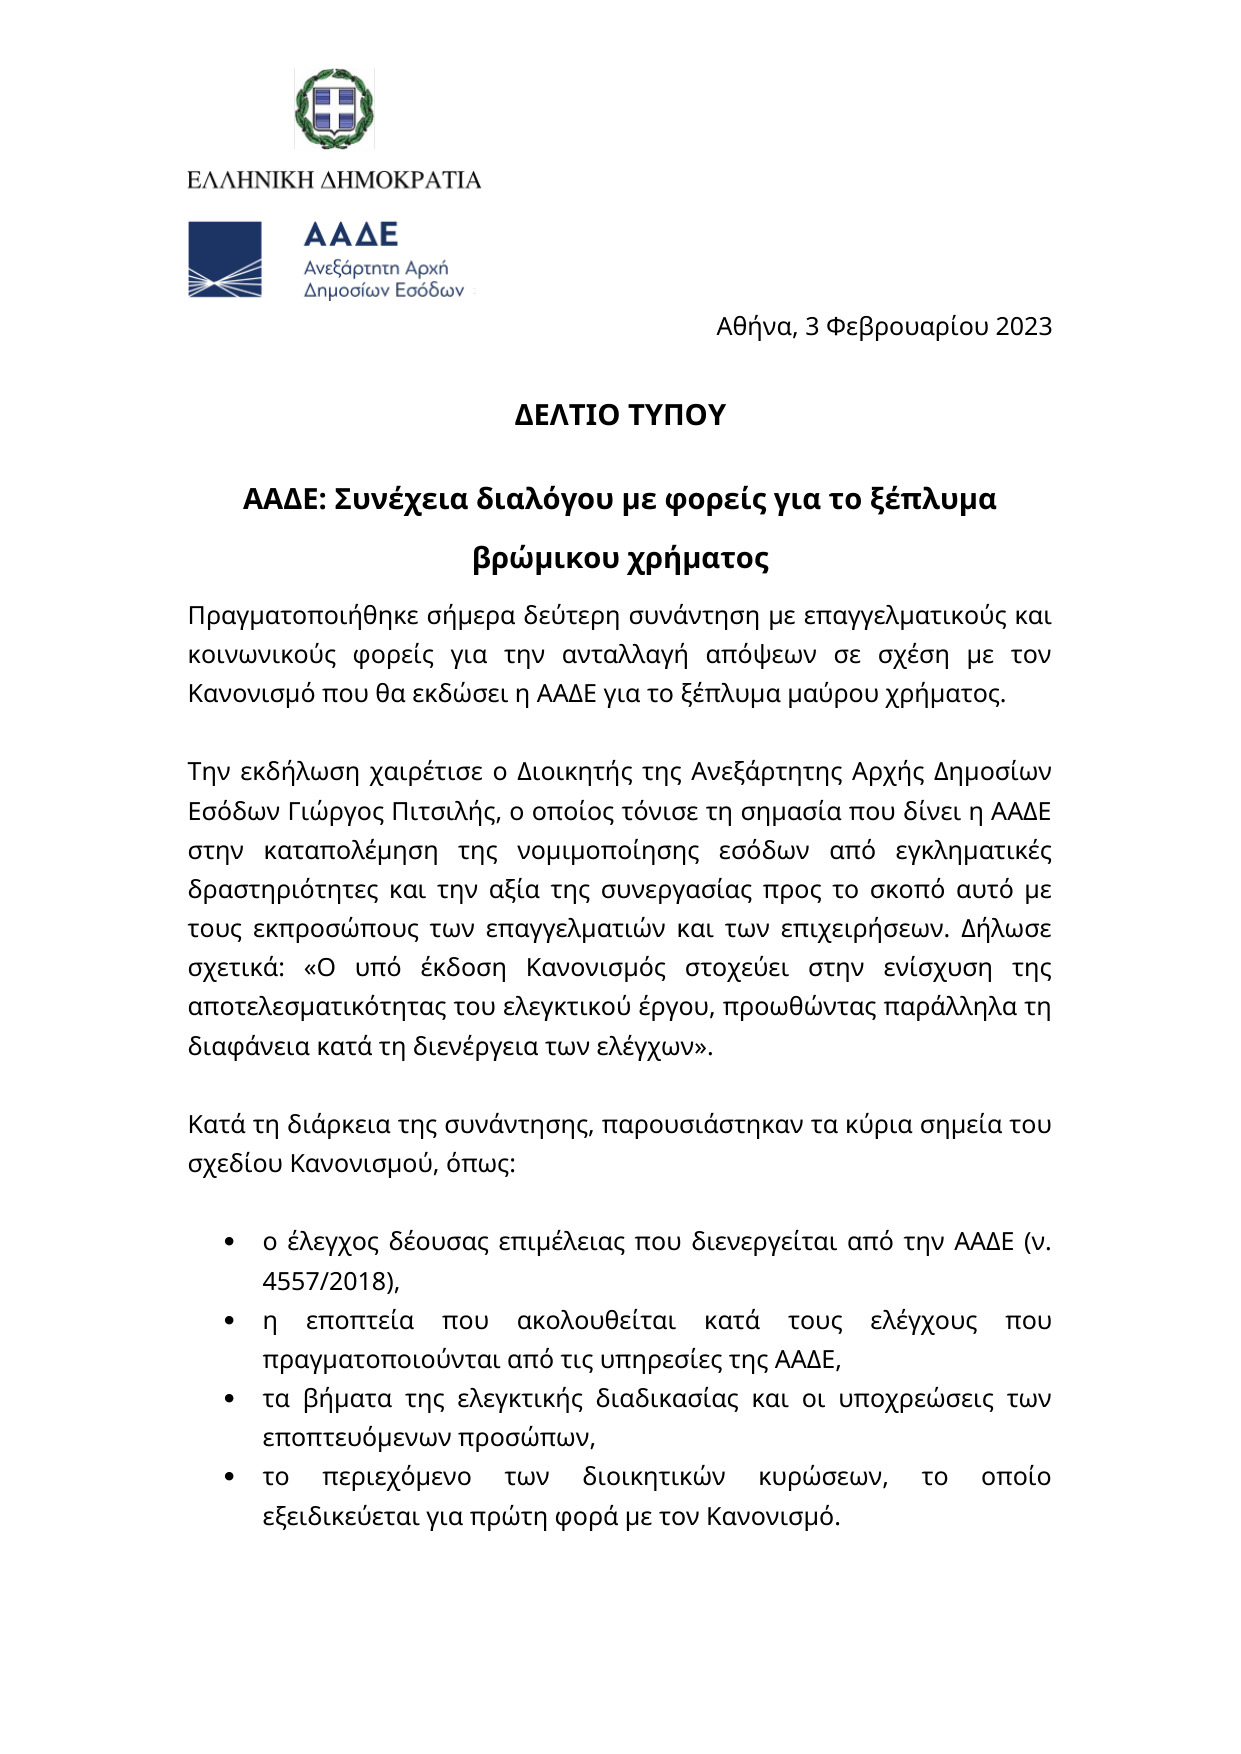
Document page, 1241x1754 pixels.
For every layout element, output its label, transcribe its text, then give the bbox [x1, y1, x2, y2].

list ο έλεγχος δέουσας επιμέλειας που διενεργείται από την ΑΑΔΕ (ν. 4557/2018), [225, 1224, 1053, 1297]
text Αθήνα, 3 Φεβρουαρίου 2023 [187, 304, 1053, 343]
list η εποπτεία που ακολουθείται κατά τους ελέγχους που πραγματοποιούνται από τις υπηρεσίες της ΑΑΔΕ, [225, 1302, 1053, 1376]
text Κατά τη διάρκεια της συνάντησης, παρουσιάστηκαν τα κύρια σημεία του σχεδίου Κανονισμού, όπως: [187, 1106, 1053, 1180]
text Πραγματοποιήθηκε σήμερα δεύτερη συνάντηση με επαγγελματικούς και κοινωνικούς φορείς για την ανταλλαγή απόψεων σε σχέση με τον Κανονισμό που θα εκδώσει η ΑΑΔΕ για το ξέπλυμα μαύρου χρήματος. [187, 597, 1053, 710]
text ΑΑΔΕ: Συνέχεια διαλόγου με φορείς για το ξέπλυμα βρώμικου χρήματος [187, 478, 1053, 577]
list τα βήματα της ελεγκτικής διαδικασίας και οι υποχρεώσεις των εποπτευόμενων προσώπων, [225, 1381, 1053, 1454]
list το περιεχόμενο των διοικητικών κυρώσεων, το οποίο εξειδικεύεται για πρώτη φορά με τον Κανονισμό. [225, 1459, 1053, 1532]
text Την εκδήλωση χαιρέτισε ο Διοικητής της Ανεξάρτητης Αρχής Δημοσίων Εσόδων Γιώργος Πιτσιλής, ο οποίος τόνισε τη σημασία που δίνει η ΑΑΔΕ στην καταπολέμηση της νομιμοποίησης εσόδων από εγκληματικές δραστηριότητες και την αξία της συνεργασίας προς το σκοπό αυτό με τους εκπροσώπους των επαγγελματιών και των επιχειρήσεων. Δήλωσε σχετικά: «Ο υπό έκδοση Κανονισμός στοχεύει στην ενίσχυση της αποτελεσματικότητας του ελεγκτικού έργου, προωθώντας παράλληλα τη διαφάνεια κατά τη διενέργεια των ελέγχων». [187, 754, 1053, 1062]
table_header [176, 69, 1180, 304]
text ΔΕΛΤΙΟ ΤΥΠΟΥ [187, 394, 1053, 433]
picture [187, 68, 482, 301]
